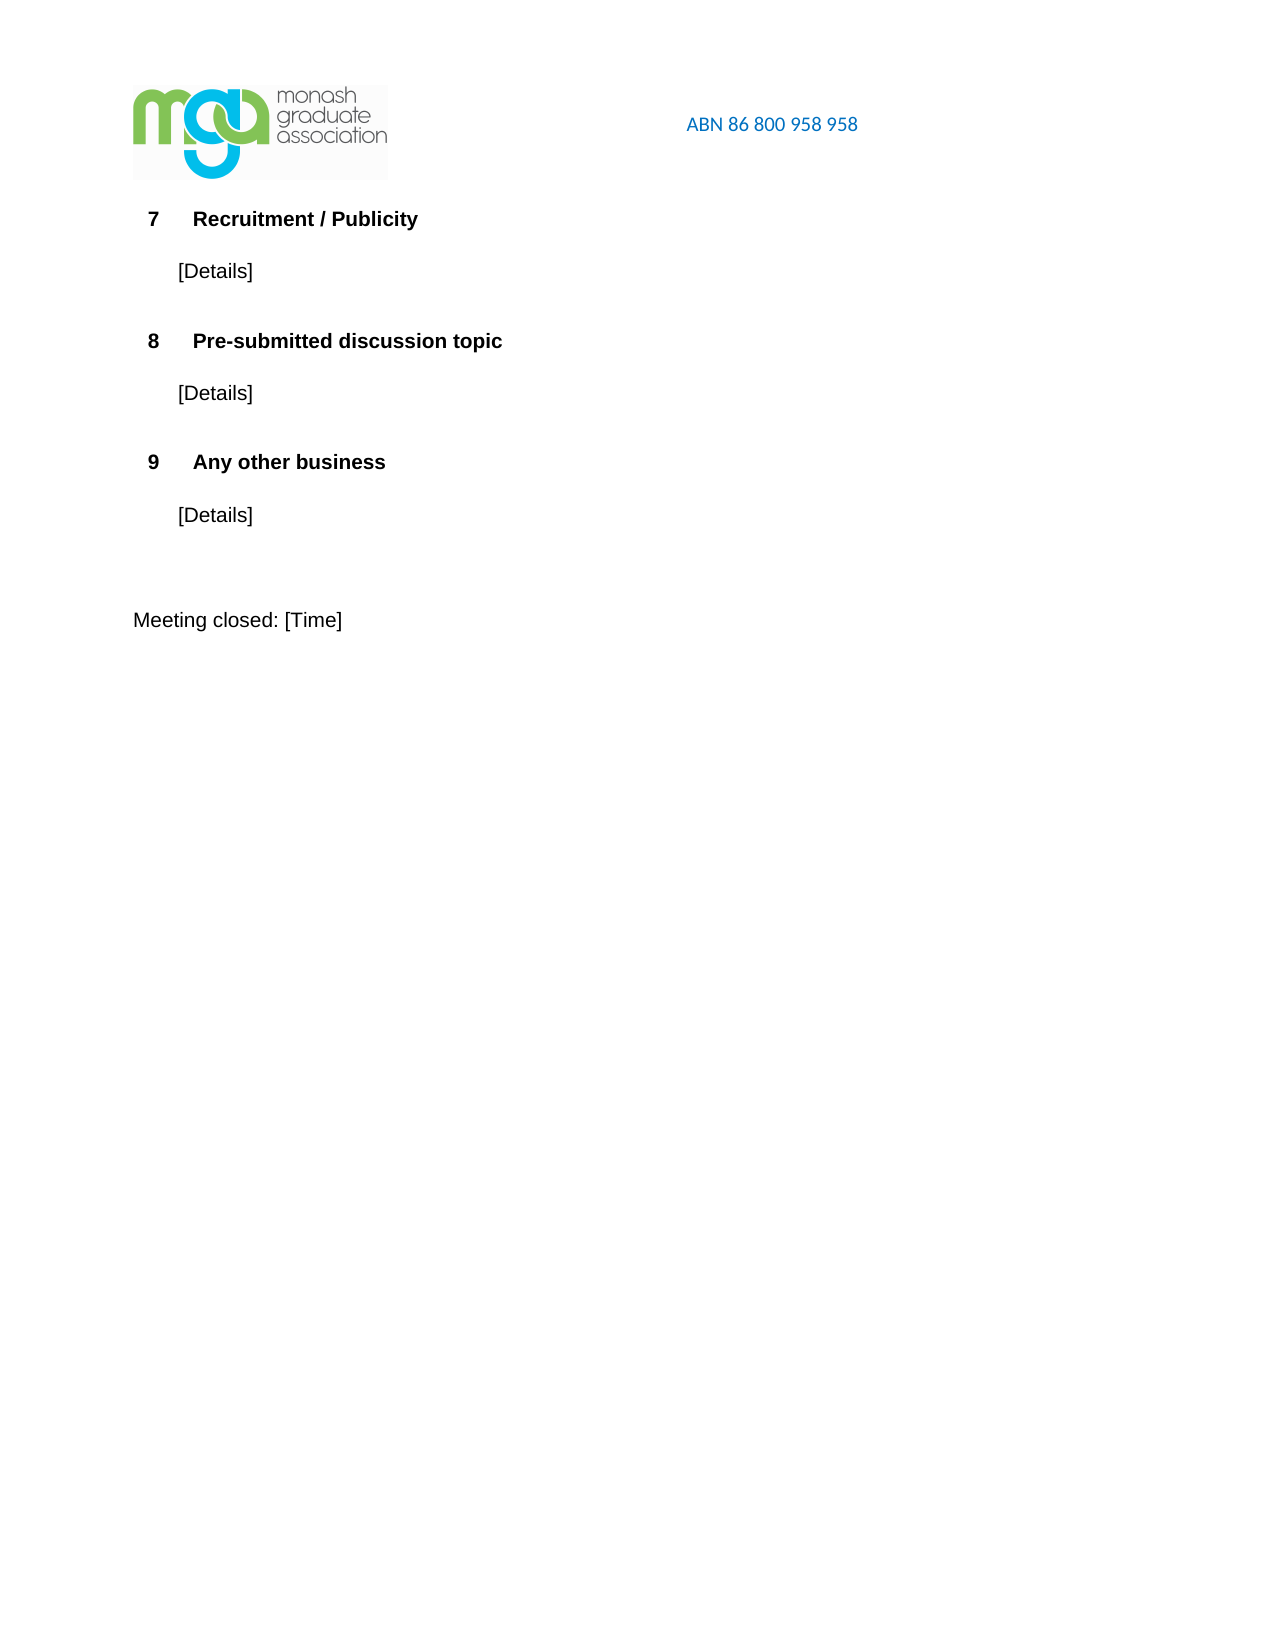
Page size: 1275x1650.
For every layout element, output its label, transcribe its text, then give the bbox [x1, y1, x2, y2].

text [Details] [178, 503, 1137, 527]
text [Details] [178, 259, 1137, 283]
text [Details] [178, 381, 1137, 405]
picture [132, 85, 388, 180]
subtitle Pre-submitted discussion topic [148, 328, 1137, 352]
text Meeting closed: [Time] [133, 608, 1137, 632]
subtitle Any other business [148, 450, 1137, 474]
subtitle Recruitment / Publicity [148, 207, 1137, 231]
